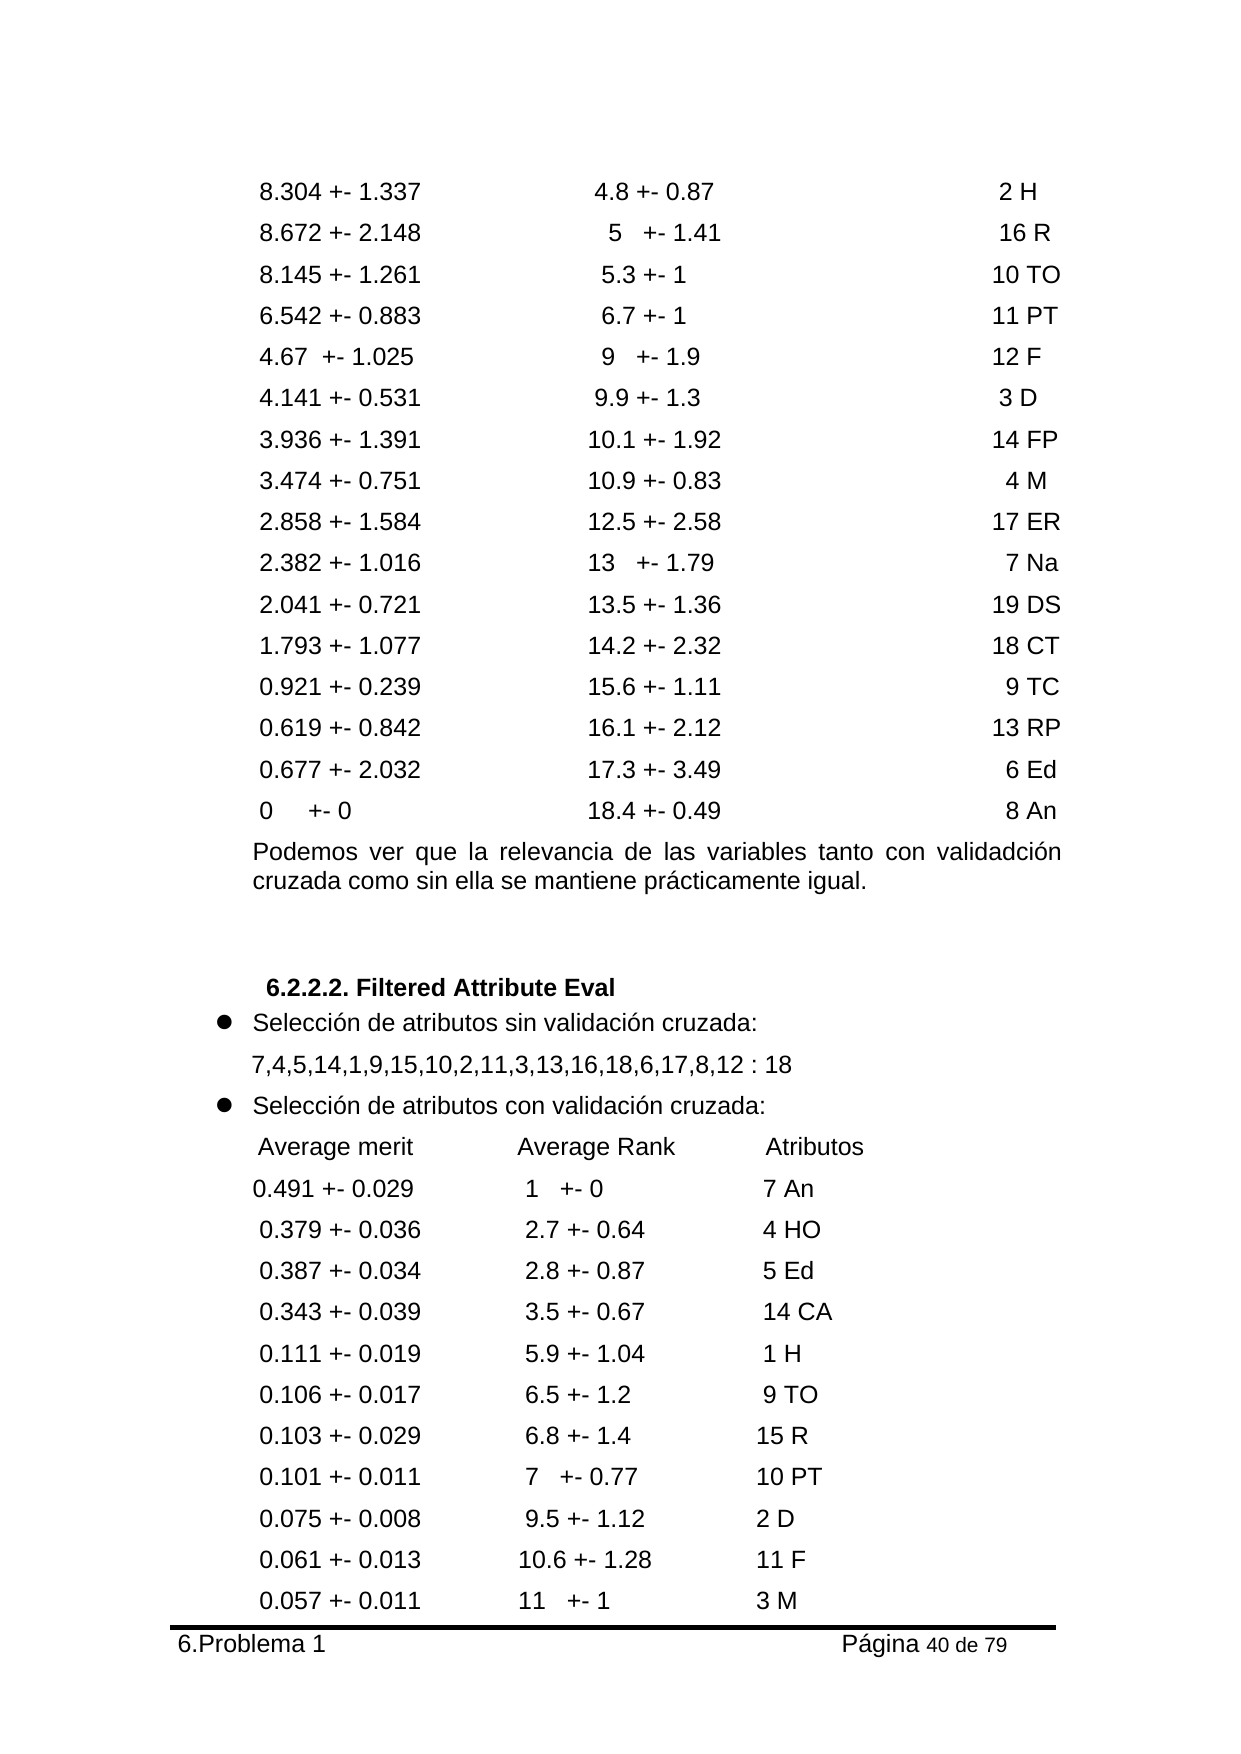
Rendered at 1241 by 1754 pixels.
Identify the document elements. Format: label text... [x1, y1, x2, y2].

text 8.672 +- 2.148 5 +- 1.41 16 R [252, 218, 1063, 247]
text 0.111 +- 0.019 5.9 +- 1.04 1 H [252, 1339, 1063, 1367]
text 0.057 +- 0.011 11 +- 1 3 M [252, 1586, 1063, 1615]
text 0.101 +- 0.011 7 +- 0.77 10 PT [252, 1462, 1063, 1491]
text 2.382 +- 1.016 13 +- 1.79 7 Na [252, 548, 1063, 577]
text 0.075 +- 0.008 9.5 +- 1.12 2 D [252, 1504, 1063, 1532]
text 3.474 +- 0.751 10.9 +- 0.83 4 M [252, 466, 1063, 495]
text 4.141 +- 0.531 9.9 +- 1.3 3 D [252, 383, 1063, 412]
text Podemos ver que la relevancia de las variables tanto con validadción cruzada como sin ella se mantiene prácticamente igual. [252, 837, 1063, 895]
text 0.491 +- 0.029 1 +- 0 7 An [252, 1174, 1063, 1202]
text 0.619 +- 0.842 16.1 +- 2.12 13 RP [252, 713, 1063, 742]
text 0.061 +- 0.013 10.6 +- 1.28 11 F [252, 1545, 1063, 1574]
text 6.542 +- 0.883 6.7 +- 1 11 PT [252, 301, 1063, 330]
list Selección de atributos con validación cruzada: [215, 1091, 1063, 1120]
text 0.921 +- 0.239 15.6 +- 1.11 9 TC [252, 672, 1063, 701]
text 0.106 +- 0.017 6.5 +- 1.2 9 TO [252, 1380, 1063, 1409]
text 7,4,5,14,1,9,15,10,2,11,3,13,16,18,6,17,8,12 : 18 [177, 1050, 1063, 1078]
subtitle Filtered Attribute Eval [266, 973, 1063, 1002]
text 0.379 +- 0.036 2.7 +- 0.64 4 HO [252, 1215, 1063, 1244]
text Average merit Average Rank Atributos [216, 1132, 1063, 1161]
text 8.145 +- 1.261 5.3 +- 1 10 TO [252, 260, 1063, 288]
text 0.677 +- 2.032 17.3 +- 3.49 6 Ed [252, 755, 1063, 783]
text 0.103 +- 0.029 6.8 +- 1.4 15 R [252, 1421, 1063, 1450]
text 0.343 +- 0.039 3.5 +- 0.67 14 CA [252, 1297, 1063, 1326]
text 1.793 +- 1.077 14.2 +- 2.32 18 CT [252, 631, 1063, 660]
text 2.041 +- 0.721 13.5 +- 1.36 19 DS [252, 590, 1063, 618]
text 0.387 +- 0.034 2.8 +- 0.87 5 Ed [252, 1256, 1063, 1285]
text 8.304 +- 1.337 4.8 +- 0.87 2 H [252, 177, 1063, 206]
text 3.936 +- 1.391 10.1 +- 1.92 14 FP [252, 425, 1063, 453]
text 0 +- 0 18.4 +- 0.49 8 An [252, 796, 1063, 825]
list Selección de atributos sin validación cruzada: [215, 1008, 1063, 1037]
text 2.858 +- 1.584 12.5 +- 2.58 17 ER [252, 507, 1063, 536]
text 4.67 +- 1.025 9 +- 1.9 12 F [252, 342, 1063, 371]
